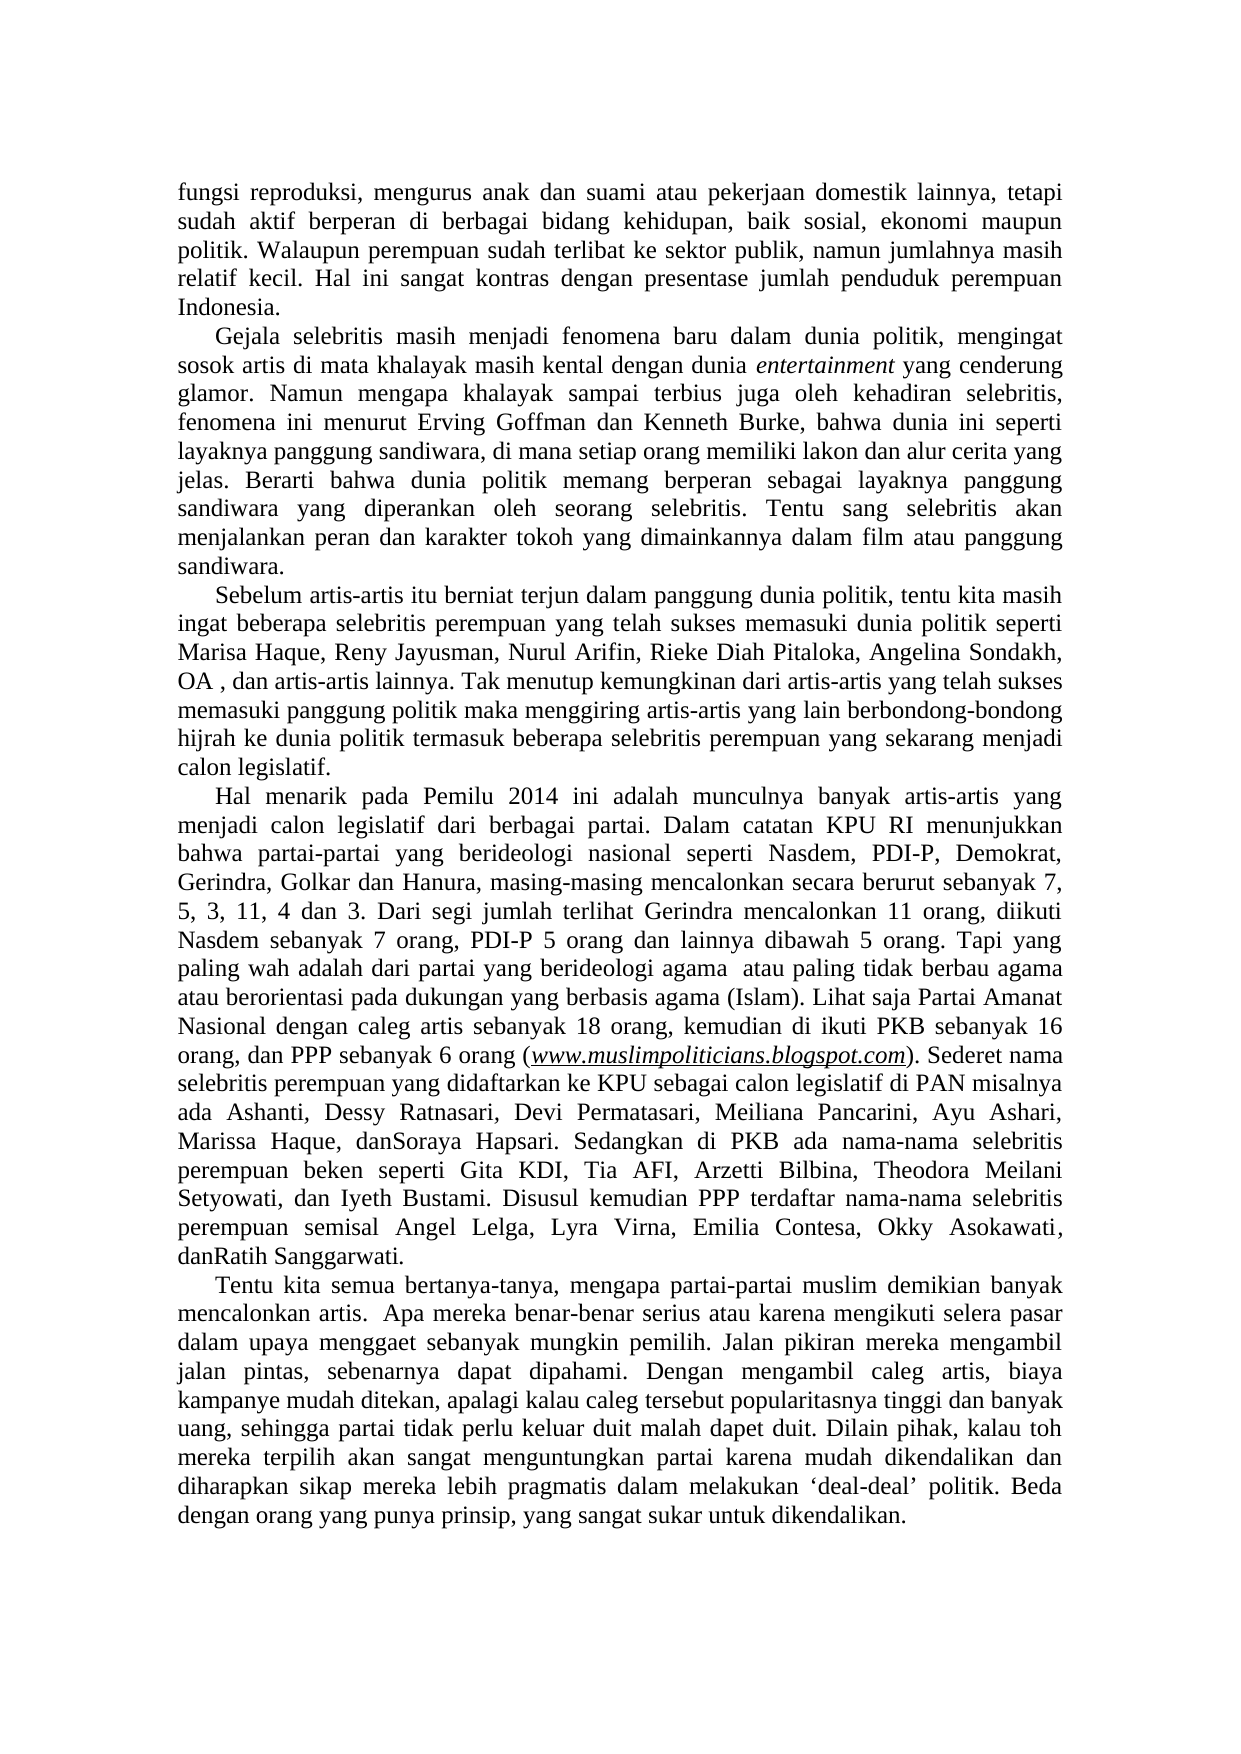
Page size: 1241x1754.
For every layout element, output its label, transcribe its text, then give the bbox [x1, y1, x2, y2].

text Sebelum artis-artis itu berniat terjun dalam panggung dunia politik, tentu kita masih ingat beberapa selebritis perempuan yang telah sukses memasuki dunia politik seperti Marisa Haque, Reny Jayusman, Nurul Arifin, Rieke Diah Pitaloka, Angelina Sondakh, OA , dan artis-artis lainnya. Tak menutup kemungkinan dari artis-artis yang telah sukses memasuki panggung politik maka menggiring artis-artis yang lain berbondong-bondong hijrah ke dunia politik termasuk beberapa selebritis perempuan yang sekarang menjadi calon legislatif. [177, 580, 1063, 781]
text Hal menarik pada Pemilu 2014 ini adalah munculnya banyak artis-artis yang menjadi calon legislatif dari berbagai partai. Dalam catatan KPU RI menunjukkan bahwa partai-partai yang berideologi nasional seperti Nasdem, PDI-P, Demokrat, Gerindra, Golkar dan Hanura, masing-masing mencalonkan secara berurut sebanyak 7, 5, 3, 11, 4 dan 3. Dari segi jumlah terlihat Gerindra mencalonkan 11 orang, diikuti Nasdem sebanyak 7 orang, PDI-P 5 orang dan lainnya dibawah 5 orang. Tapi yang paling wah adalah dari partai yang berideologi agama atau paling tidak berbau agama atau berorientasi pada dukungan yang berbasis agama (Islam). Lihat saja Partai Amanat Nasional dengan caleg artis sebanyak 18 orang, kemudian di ikuti PKB sebanyak 16 orang, dan PPP sebanyak 6 orang (www.muslimpoliticians.blogspot.com). Sederet nama selebritis perempuan yang didaftarkan ke KPU sebagai calon legislatif di PAN misalnya ada Ashanti, Dessy Ratnasari, Devi Permatasari, Meiliana Pancarini, Ayu Ashari, Marissa Haque, danSoraya Hapsari. Sedangkan di PKB ada nama-nama selebritis perempuan beken seperti Gita KDI, Tia AFI, Arzetti Bilbina, Theodora Meilani Setyowati, dan Iyeth Bustami. Disusul kemudian PPP terdaftar nama-nama selebritis perempuan semisal Angel Lelga, Lyra Virna, Emilia Contesa, Okky Asokawati, danRatih Sanggarwati. [177, 781, 1063, 1270]
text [177, 177, 1063, 321]
text Gejala selebritis masih menjadi fenomena baru dalam dunia politik, mengingat sosok artis di mata khalayak masih kental dengan dunia entertainment yang cenderung glamor. Namun mengapa khalayak sampai terbius juga oleh kehadiran selebritis, fenomena ini menurut Erving Goffman dan Kenneth Burke, bahwa dunia ini seperti layaknya panggung sandiwara, di mana setiap orang memiliki lakon dan alur cerita yang jelas. Berarti bahwa dunia politik memang berperan sebagai layaknya panggung sandiwara yang diperankan oleh seorang selebritis. Tentu sang selebritis akan menjalankan peran dan karakter tokoh yang dimainkannya dalam film atau panggung sandiwara. [177, 321, 1063, 580]
text Tentu kita semua bertanya-tanya, mengapa partai-partai muslim demikian banyak mencalonkan artis. Apa mereka benar-benar serius atau karena mengikuti selera pasar dalam upaya menggaet sebanyak mungkin pemilih. Jalan pikiran mereka mengambil jalan pintas, sebenarnya dapat dipahami. Dengan mengambil caleg artis, biaya kampanye mudah ditekan, apalagi kalau caleg tersebut popularitasnya tinggi dan banyak uang, sehingga partai tidak perlu keluar duit malah dapet duit. Dilain pihak, kalau toh mereka terpilih akan sangat menguntungkan partai karena mudah dikendalikan dan diharapkan sikap mereka lebih pragmatis dalam melakukan ‘deal-deal’ politik. Beda dengan orang yang punya prinsip, yang sangat sukar untuk dikendalikan. [177, 1270, 1063, 1528]
